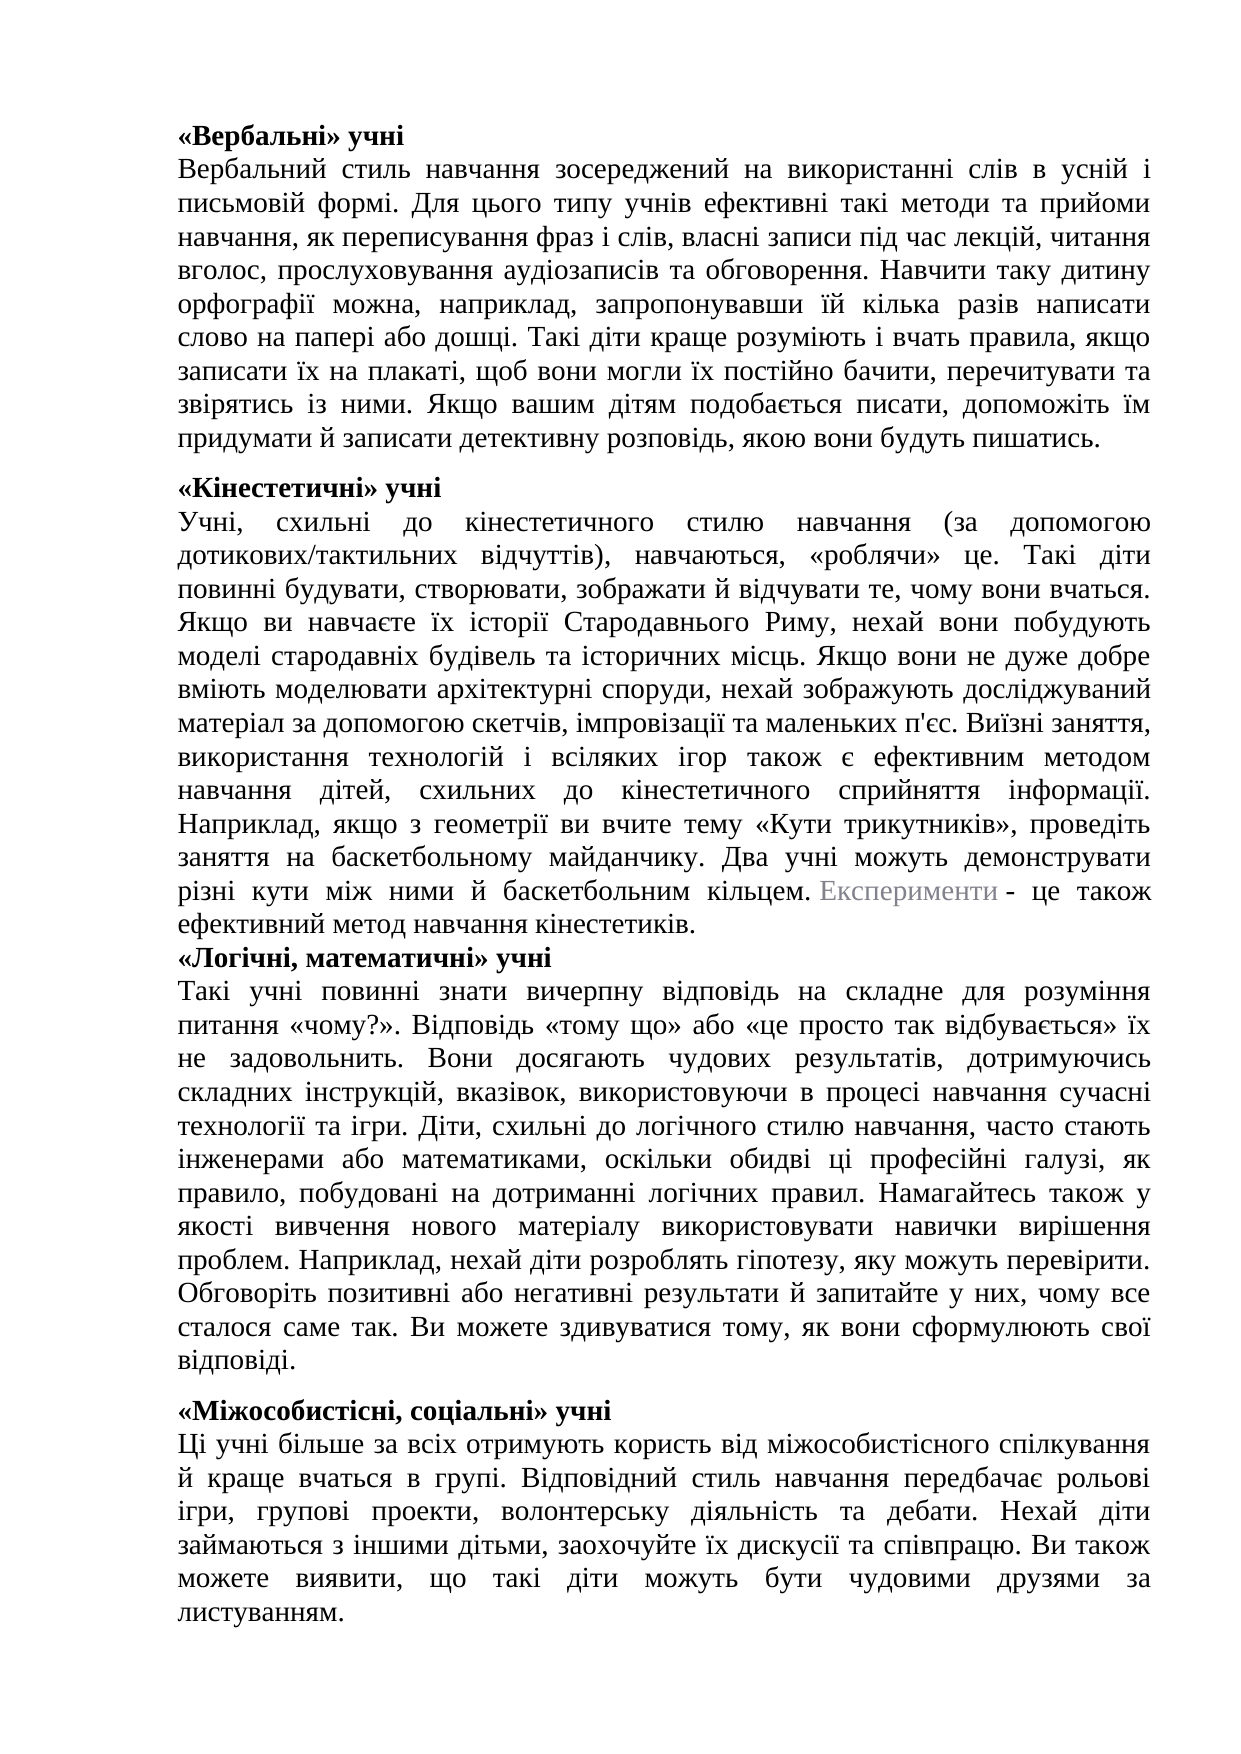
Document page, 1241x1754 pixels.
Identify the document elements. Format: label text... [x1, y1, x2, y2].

text Ці учні більше за всіх отримують користь від міжособистісного спілкування й краще вчаться в групі. Відповідний стиль навчання передбачає рольові ігри, групові проекти, волонтерську діяльність та дебати. Нехай діти займаються з іншими дітьми, заохочуйте їх дискусії та співпрацю. Ви також можете виявити, що такі діти можуть бути чудовими друзями за листуванням. [177, 1426, 1152, 1627]
text Такі учні повинні знати вичерпну відповідь на складне для розуміння питання «чому?». Відповідь «тому що» або «це просто так відбувається» їх не задовольнить. Вони досягають чудових результатів, дотримуючись складних інструкцій, вказівок, використовуючи в процесі навчання сучасні технології та ігри. Діти, схильні до логічного стилю навчання, часто стають інженерами або математиками, оскільки обидві ці професійні галузі, як правило, побудовані на дотриманні логічних правил. Намагайтесь також у якості вивчення нового матеріалу використовувати навички вирішення проблем. Наприклад, нехай діти розроблять гіпотезу, яку можуть перевірити. Обговоріть позитивні або негативні результати й запитайте у них, чому все сталося саме так. Ви можете здивуватися тому, як вони сформулюють свої відповіді. [177, 973, 1152, 1376]
text Вербальний стиль навчання зосереджений на використанні слів в усній і письмовій формі. Для цього типу учнів ефективні такі методи та прийоми навчання, як переписування фраз і слів, власні записи під час лекцій, читання вголос, прослуховування аудіозаписів та обговорення. Навчити таку дитину орфографії можна, наприклад, запропонувавши їй кілька разів написати слово на папері або дошці. Такі діти краще розуміють і вчать правила, якщо записати їх на плакаті, щоб вони могли їх постійно бачити, перечитувати та звірятись із ними. Якщо вашим дітям подобається писати, допоможіть їм придумати й записати детективну розповідь, якою вони будуть пишатись. [177, 152, 1152, 453]
text Учні, схильні до кінестетичного стилю навчання (за допомогою дотикових/тактильних відчуттів), навчаються, «роблячи» це. Такі діти повинні будувати, створювати, зображати й відчувати те, чому вони вчаться. Якщо ви навчаєте їх історії Стародавнього Риму, нехай вони побудують моделі стародавніх будівель та історичних місць. Якщо вони не дуже добре вміють моделювати архітектурні споруди, нехай зображують досліджуваний матеріал за допомогою скетчів, імпровізації та маленьких п'єс. Виїзні заняття, використання технологій і всіляких ігор також є ефективним методом навчання дітей, схильних до кінестетичного сприйняття інформації. Наприклад, якщо з геометрії ви вчите тему «Кути трикутників», проведіть заняття на баскетбольному майданчику. Два учні можуть демонструвати різні кути між ними й баскетбольним кільцем. Експерименти - це також ефективний метод навчання кінестетиків. [177, 504, 1152, 940]
text «Вербальні» учні [177, 118, 1152, 152]
text «Кінестетичні» учні [177, 470, 1152, 504]
text «Логічні, математичні» учні [177, 940, 1152, 973]
text «Міжособистісні, соціальні» учні [177, 1393, 1152, 1426]
